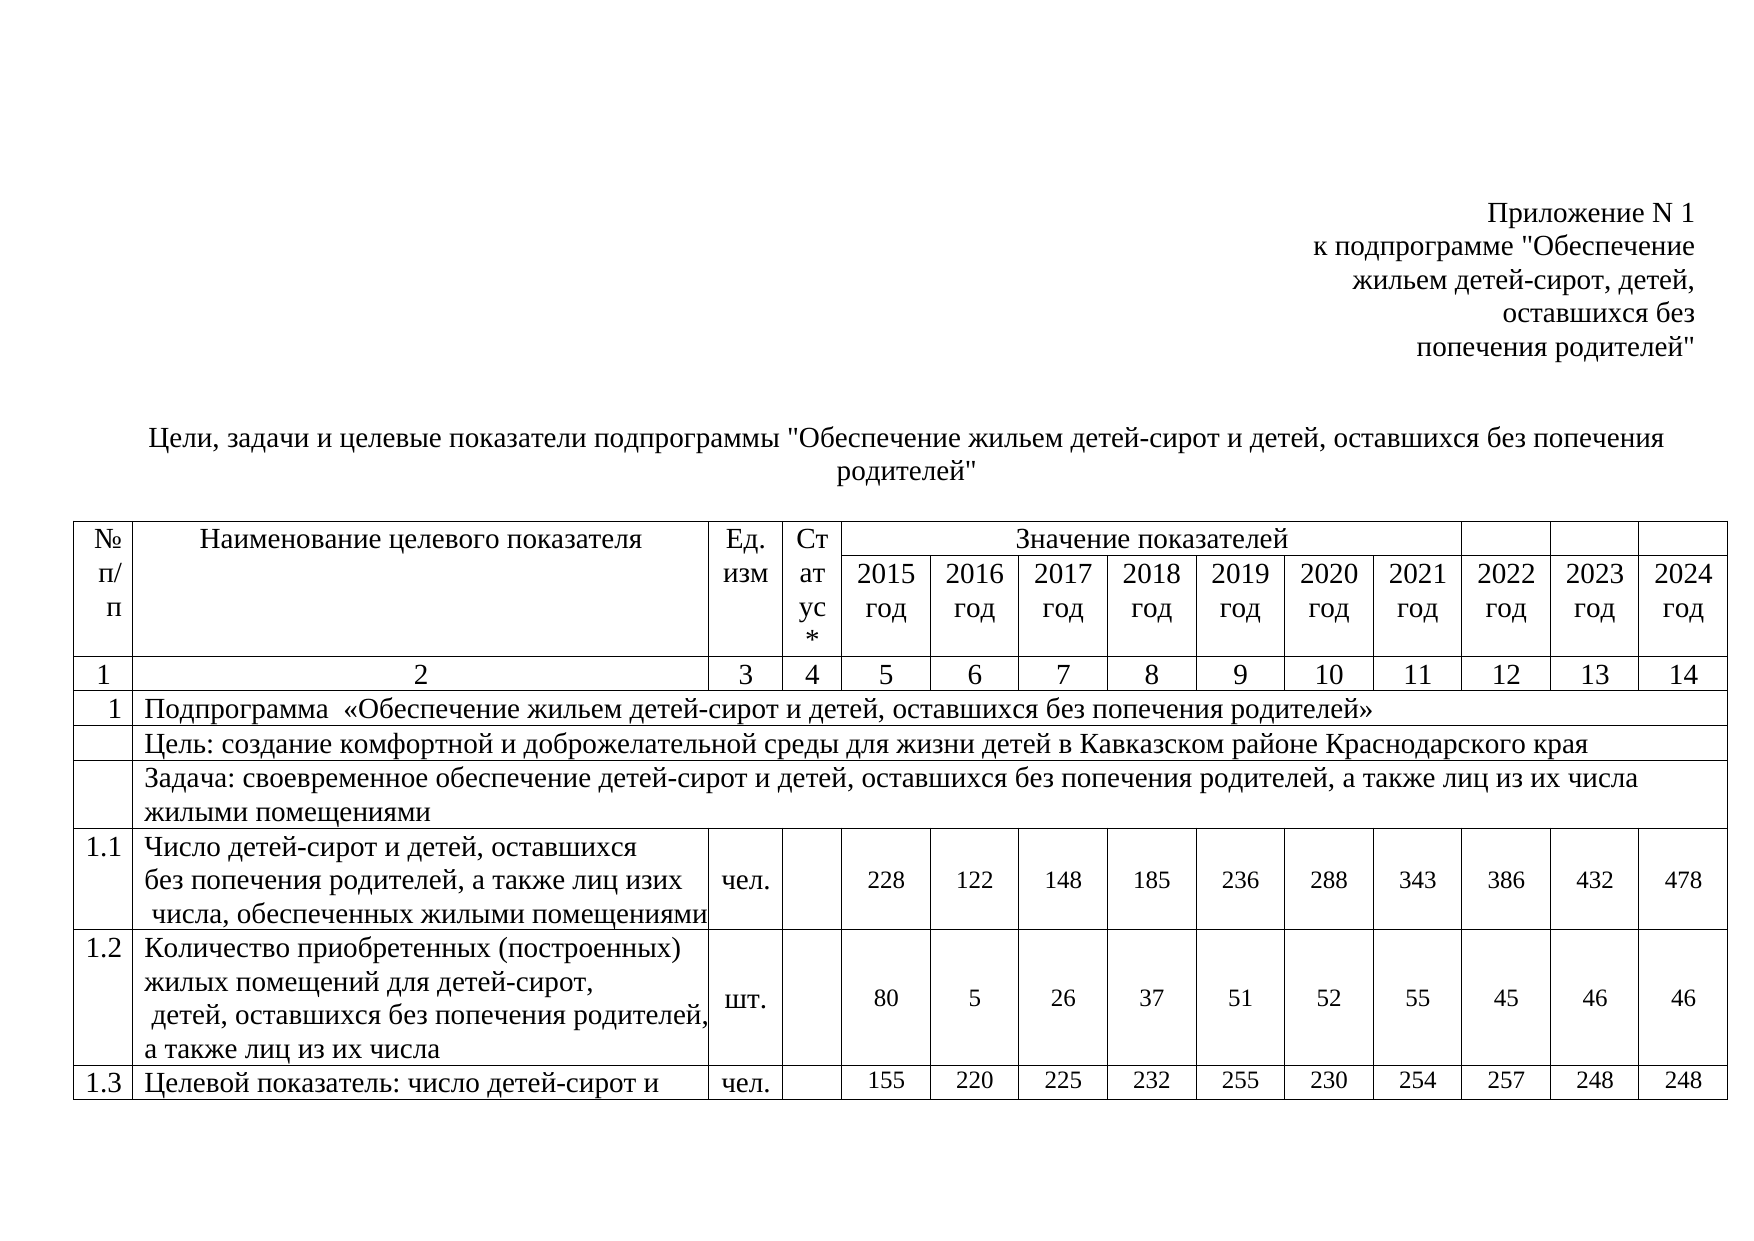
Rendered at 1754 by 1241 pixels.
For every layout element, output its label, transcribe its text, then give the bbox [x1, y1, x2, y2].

table_cell 26 [1019, 930, 1107, 1064]
table_cell [74, 726, 132, 759]
table_cell 2022 год [1462, 556, 1550, 656]
table_cell 12 [1462, 657, 1550, 690]
table_cell 45 [1462, 930, 1550, 1064]
table_cell Задача: своевременное обеспечение детей-сирот и детей, оставшихся без попечения родителей, а также лиц из их числа жилыми помещениями [133, 761, 1727, 828]
table_cell 2018 год [1108, 556, 1196, 656]
table_cell Количество приобретенных (построенных) жилых помещений для детей-сирот, детей, оставшихся без попечения родителей, а также лиц из их числа [133, 930, 708, 1064]
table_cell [133, 1066, 708, 1099]
table_cell 220 [931, 1066, 1018, 1099]
table_cell 230 [1285, 1066, 1373, 1099]
table_cell 478 [1639, 829, 1727, 929]
table_cell 5 [931, 930, 1018, 1064]
table_cell Число детей-сирот и детей, оставшихся без попечения родителей, а также лиц изих числа, обеспеченных жилыми помещениями [133, 829, 708, 929]
table_cell 2020 год [1285, 556, 1373, 656]
table_cell 1 [74, 691, 132, 725]
table_cell 185 [1108, 829, 1196, 929]
table_cell [783, 829, 841, 929]
table_cell 254 [1374, 1066, 1461, 1099]
text Приложение N 1 к подпрограмме "Обеспечение жильем детей-сирот, детей, оставшихся без попечения родителей" [118, 195, 1695, 362]
table_cell 2021 год [1374, 556, 1461, 656]
table_header [1551, 522, 1638, 555]
table_cell 225 [1019, 1066, 1107, 1099]
table_cell 2017 год [1019, 556, 1107, 656]
table_cell 288 [1285, 829, 1373, 929]
table_cell 8 [1108, 657, 1196, 690]
table_cell 343 [1374, 829, 1461, 929]
table_cell 51 [1197, 930, 1284, 1064]
table_cell 7 [1019, 657, 1107, 690]
table_header Наименование целевого показателя [133, 522, 708, 656]
table_cell 52 [1285, 930, 1373, 1064]
table_header Ед. изм [709, 522, 782, 656]
table_cell 248 [1639, 1066, 1727, 1099]
table_cell 80 [842, 930, 930, 1064]
table_cell 11 [1374, 657, 1461, 690]
table_cell шт. [709, 930, 782, 1064]
table_cell 1.2 [74, 930, 132, 1064]
table_header [1639, 522, 1727, 555]
table_cell 2019 год [1197, 556, 1284, 656]
table_cell Подпрограмма «Обеспечение жильем детей-сирот и детей, оставшихся без попечения родителей» [133, 691, 1727, 725]
table_header [1462, 522, 1550, 555]
table_cell 9 [1197, 657, 1284, 690]
table_cell 46 [1551, 930, 1638, 1064]
table_cell 3 [709, 657, 782, 690]
table_header Статус* [783, 522, 841, 656]
table_cell 122 [931, 829, 1018, 929]
table_cell 2015 год [842, 556, 930, 656]
subtitle Цели, задачи и целевые показатели подпрограммы "Обеспечение жильем детей-сирот и детей, оставшихся без попечения родителей" [118, 420, 1695, 487]
table_header № п/п [74, 522, 132, 656]
table_cell 37 [1108, 930, 1196, 1064]
table_cell 10 [1285, 657, 1373, 690]
table_cell 6 [931, 657, 1018, 690]
table_cell 14 [1639, 657, 1727, 690]
table_cell 155 [842, 1066, 930, 1099]
table_cell [783, 1066, 841, 1099]
table_cell Цель: создание комфортной и доброжелательной среды для жизни детей в Кавказском районе Краснодарского края [133, 726, 1727, 759]
table_cell [74, 761, 132, 828]
table_cell 148 [1019, 829, 1107, 929]
table_cell [783, 930, 841, 1064]
table_cell 232 [1108, 1066, 1196, 1099]
table_cell 55 [1374, 930, 1461, 1064]
table_cell 236 [1197, 829, 1284, 929]
table_cell 1.3 [74, 1066, 132, 1099]
table_cell 46 [1639, 930, 1727, 1064]
table_cell 5 [842, 657, 930, 690]
table_cell 2023 год [1551, 556, 1638, 656]
table_cell 4 [783, 657, 841, 690]
table_cell 257 [1462, 1066, 1550, 1099]
table_cell 248 [1551, 1066, 1638, 1099]
table_header Значение показателей [842, 522, 1461, 555]
table_cell 1 [74, 657, 132, 690]
table_cell 432 [1551, 829, 1638, 929]
table_cell 1.1 [74, 829, 132, 929]
table_cell 255 [1197, 1066, 1284, 1099]
table_cell 2024 год [1639, 556, 1727, 656]
table_cell 13 [1551, 657, 1638, 690]
table_cell 2 [133, 657, 708, 690]
table_cell чел. [709, 1066, 782, 1099]
table_cell 386 [1462, 829, 1550, 929]
table_cell 228 [842, 829, 930, 929]
table_cell 2016 год [931, 556, 1018, 656]
table_cell чел. [709, 829, 782, 929]
